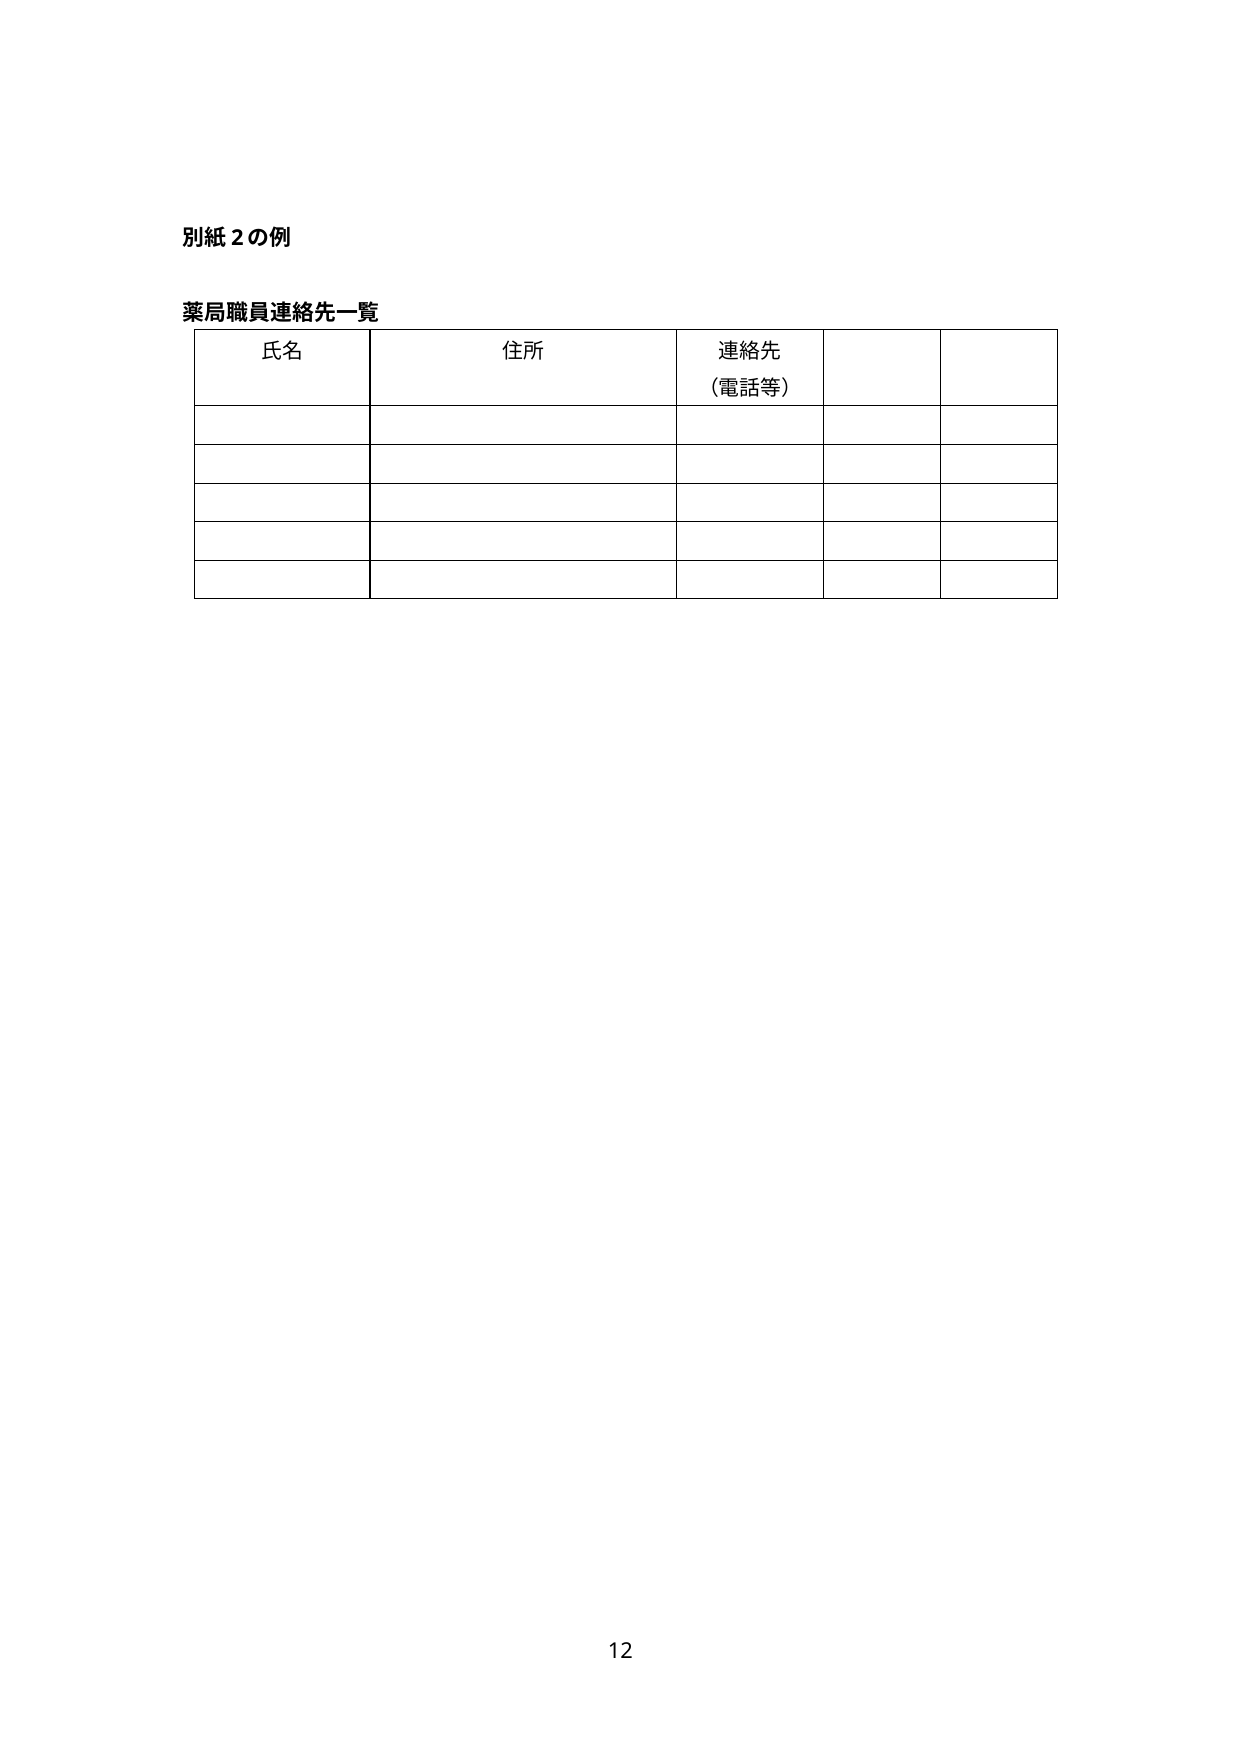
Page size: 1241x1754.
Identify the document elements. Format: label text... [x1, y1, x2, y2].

table_cell [371, 484, 676, 521]
table_cell [941, 445, 1057, 482]
table_cell [824, 522, 940, 559]
table_cell [195, 406, 369, 444]
table_cell [371, 561, 676, 598]
text 薬局職員連絡先一覧 [183, 292, 1058, 329]
table_cell [941, 522, 1057, 559]
table_cell [677, 445, 823, 482]
table_cell [941, 561, 1057, 598]
table_header [941, 330, 1057, 405]
text 別紙2の例 [183, 217, 1058, 254]
table_header 連絡先 （電話等） [677, 330, 823, 405]
table_cell [195, 445, 369, 482]
table_cell [195, 484, 369, 521]
table_cell [824, 561, 940, 598]
table_cell [371, 406, 676, 444]
table_cell [677, 522, 823, 559]
table_header 氏名 [195, 330, 369, 405]
table_cell [941, 406, 1057, 444]
table_cell [371, 522, 676, 559]
table_cell [195, 561, 369, 598]
table_header 住所 [371, 330, 676, 405]
table_cell [677, 561, 823, 598]
table_cell [824, 445, 940, 482]
table_cell [195, 522, 369, 559]
table_cell [677, 406, 823, 444]
table_cell [677, 484, 823, 521]
table_cell [941, 484, 1057, 521]
table_cell [371, 445, 676, 482]
table_header [824, 330, 940, 405]
table_cell [824, 484, 940, 521]
table_cell [824, 406, 940, 444]
